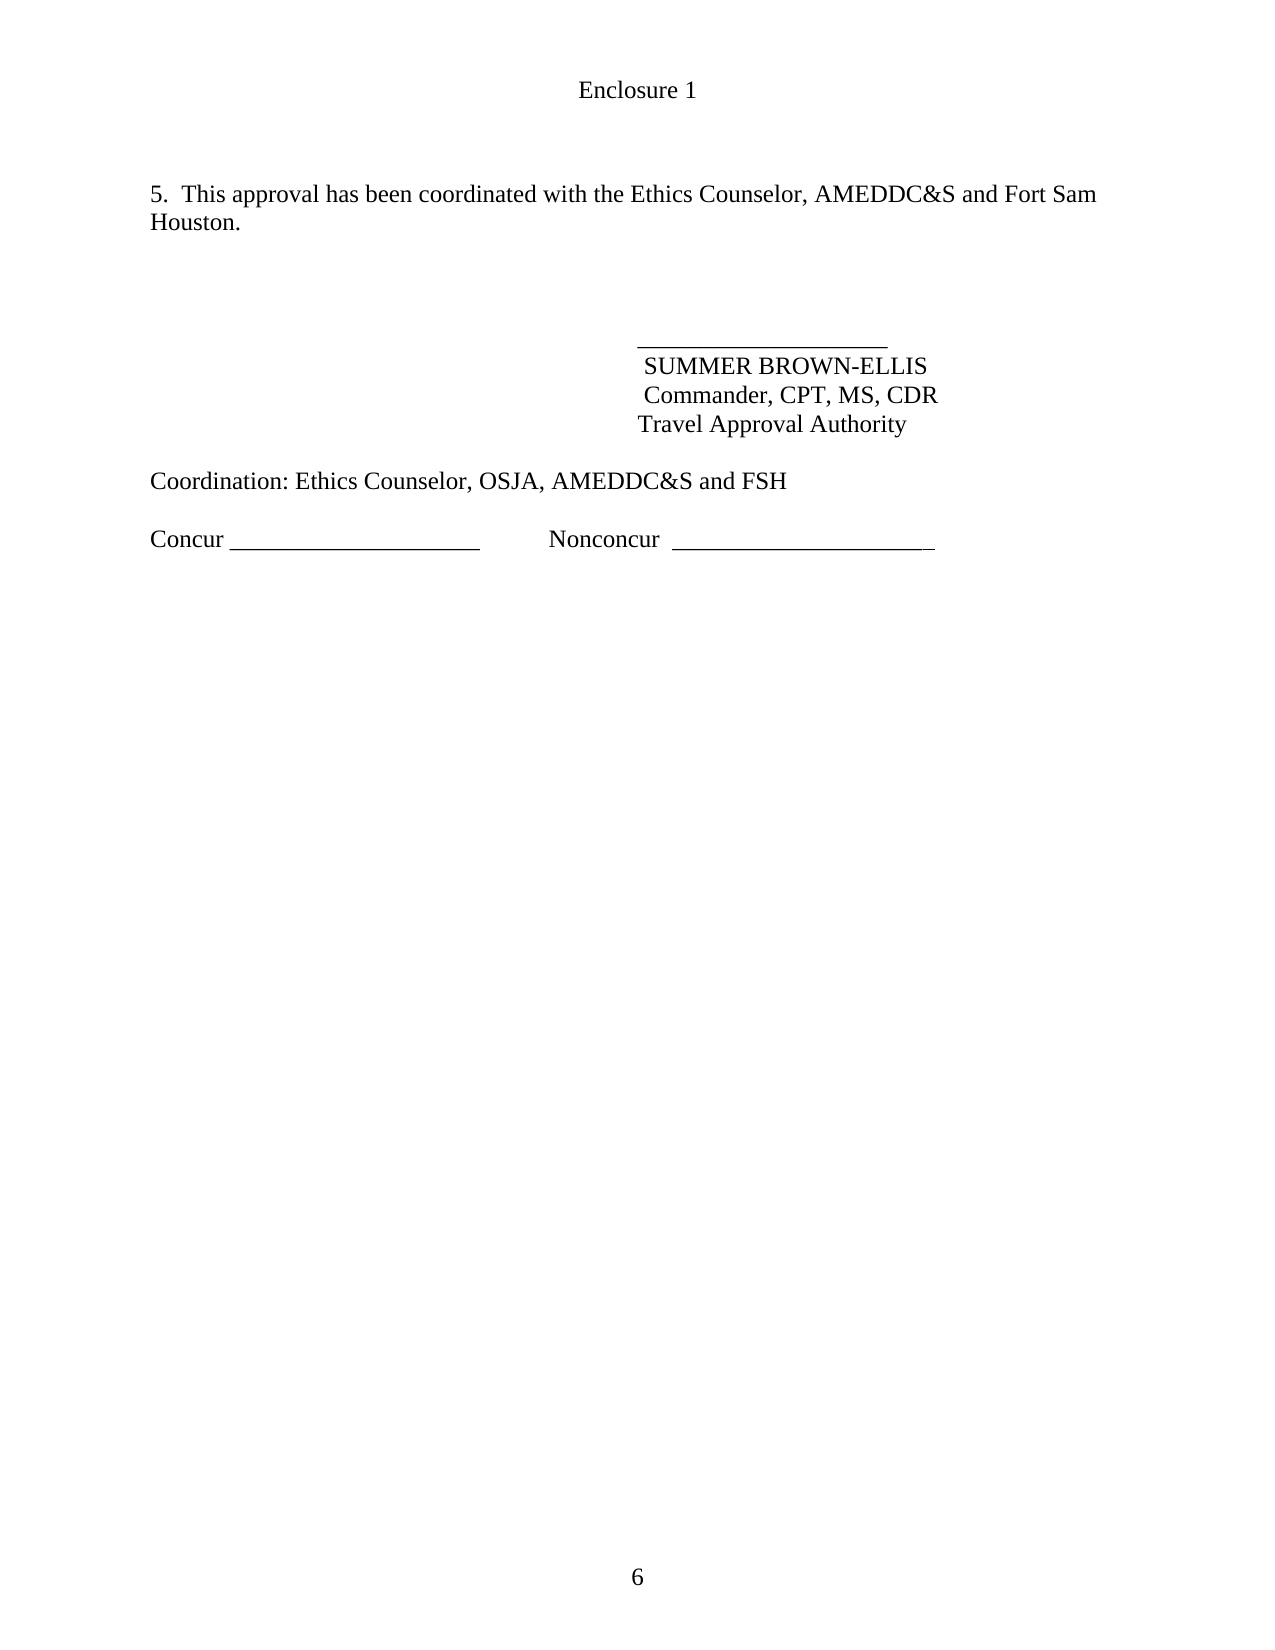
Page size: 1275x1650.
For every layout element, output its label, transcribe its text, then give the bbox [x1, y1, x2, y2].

text SUMMER BROWN-ELLIS [150, 351, 1125, 380]
text Concur ____________________ Nonconcur ____________________ [150, 524, 1125, 552]
text ____________________ [150, 322, 1125, 351]
text 5. This approval has been coordinated with the Ethics Counselor, AMEDDC&S and Fort Sam Houston. [150, 179, 1125, 236]
text Commander, CPT, MS, CDR Travel Approval Authority [150, 380, 1125, 437]
text Coordination: Ethics Counselor, OSJA, AMEDDC&S and FSH [150, 466, 1125, 495]
